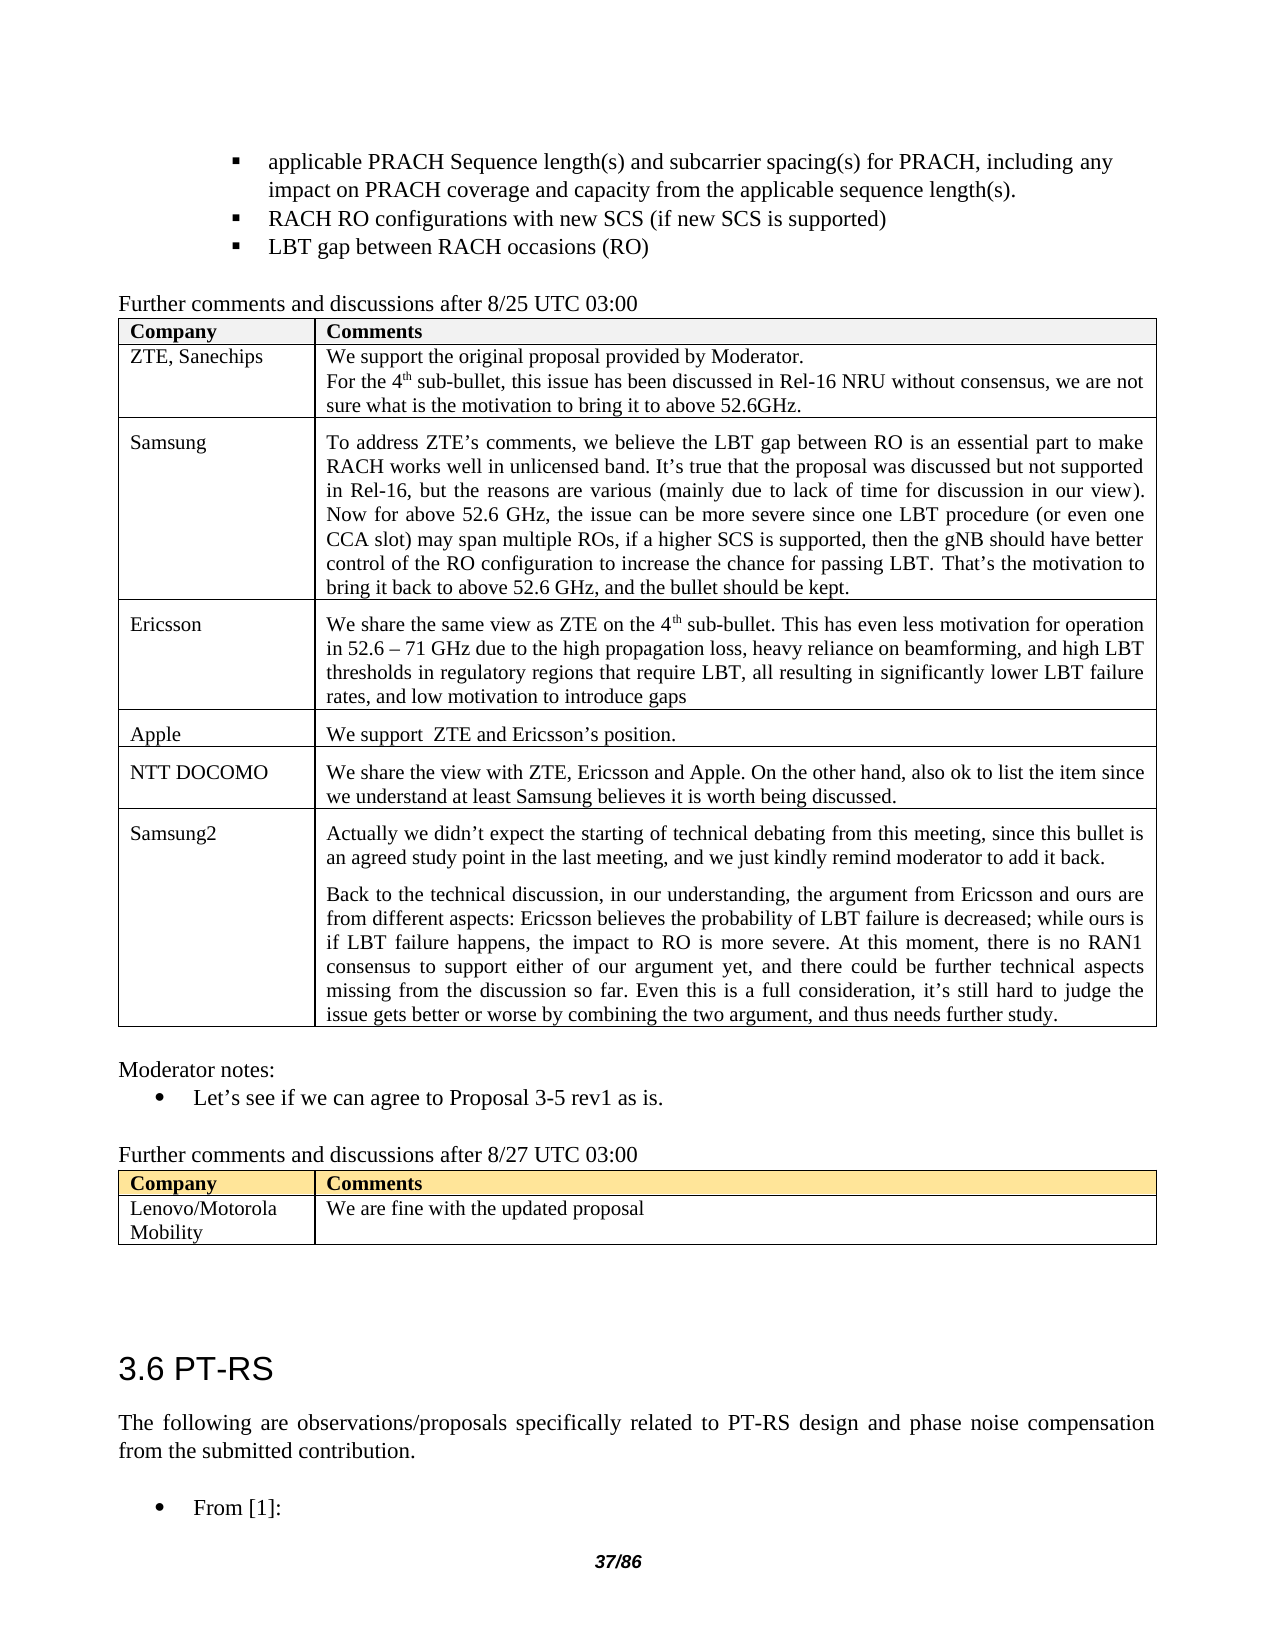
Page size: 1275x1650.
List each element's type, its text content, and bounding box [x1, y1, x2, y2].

text Moderator notes: [118, 1056, 1157, 1082]
table_cell We are fine with the updated proposal [316, 1196, 1156, 1244]
table_cell We share the view with ZTE, Ericsson and Apple. On the other hand, also ok to list the item since we understand at least Samsung believes it is worth being discussed. [316, 747, 1156, 808]
list From [1]: [156, 1494, 1157, 1521]
list Let’s see if we can agree to Proposal 3-5 rev1 as is. [156, 1084, 1157, 1111]
table_cell To address ZTE’s comments, we believe the LBT gap between RO is an essential part to make RACH works well in unlicensed band. It’s true that the proposal was discussed but not supported in Rel-16, but the reasons are various (mainly due to lack of time for discussion in our view). Now for above 52.6 GHz, the issue can be more severe since one LBT procedure (or even one CCA slot) may span multiple ROs, if a higher SCS is supported, then the gNB should have better control of the RO configuration to increase the chance for passing LBT. That’s the motivation to bring it back to above 52.6 GHz, and the bullet should be kept. [316, 418, 1156, 599]
table_cell Samsung2 [119, 809, 314, 1026]
list RACH RO configurations with new SCS (if new SCS is supported) [231, 204, 1157, 231]
table_cell NTT DOCOMO [119, 747, 314, 808]
text Further comments and discussions after 8/27 UTC 03:00 [118, 1141, 1157, 1167]
table_cell Samsung [119, 418, 314, 599]
list applicable PRACH Sequence length(s) and subcarrier spacing(s) for PRACH, including any impact on PRACH coverage and capacity from the applicable sequence length(s). [231, 148, 1157, 202]
table_header Comments [316, 1171, 1156, 1194]
table_cell Lenovo/Motorola Mobility [119, 1196, 314, 1244]
table_cell We share the same view as ZTE on the 4th sub-bullet. This has even less motivation for operation in 52.6 – 71 GHz due to the high propagation loss, heavy reliance on beamforming, and high LBT thresholds in regulatory regions that require LBT, all resulting in significantly lower LBT failure rates, and low motivation to introduce gaps [316, 600, 1156, 708]
text Further comments and discussions after 8/25 UTC 03:00 [118, 290, 1157, 316]
table_cell ZTE, Sanechips [119, 345, 314, 417]
table_header Company [119, 319, 314, 343]
table_cell Apple [119, 710, 314, 746]
table_cell We support ZTE and Ericsson’s position. [316, 710, 1156, 746]
table_cell Actually we didn’t expect the starting of technical debating from this meeting, since this bullet is an agreed study point in the last meeting, and we just kindly remind moderator to add it back. Back to the technical discussion, in our understanding, the argument from Ericsson and ours are from different aspects: Ericsson believes the probability of LBT failure is decreased; while ours is if LBT failure happens, the impact to RO is more severe. At this moment, there is no RAN1 consensus to support either of our argument yet, and there could be further technical aspects missing from the discussion so far. Even this is a full consideration, it’s still hard to judge the issue gets better or worse by combining the two argument, and thus needs further study. [316, 809, 1156, 1026]
table_header Comments [316, 319, 1156, 343]
table_cell Ericsson [119, 600, 314, 708]
text The following are observations/proposals specifically related to PT-RS design and phase noise compensation from the submitted contribution. [118, 1409, 1157, 1464]
list LBT gap between RACH occasions (RO) [231, 233, 1157, 259]
table_cell We support the original proposal provided by Moderator. For the 4th sub-bullet, this issue has been discussed in Rel-16 NRU without consensus, we are not sure what is the motivation to bring it to above 52.6GHz. [316, 345, 1156, 417]
table_header Company [119, 1171, 314, 1194]
subtitle 3.6 PT-RS [118, 1349, 1157, 1387]
